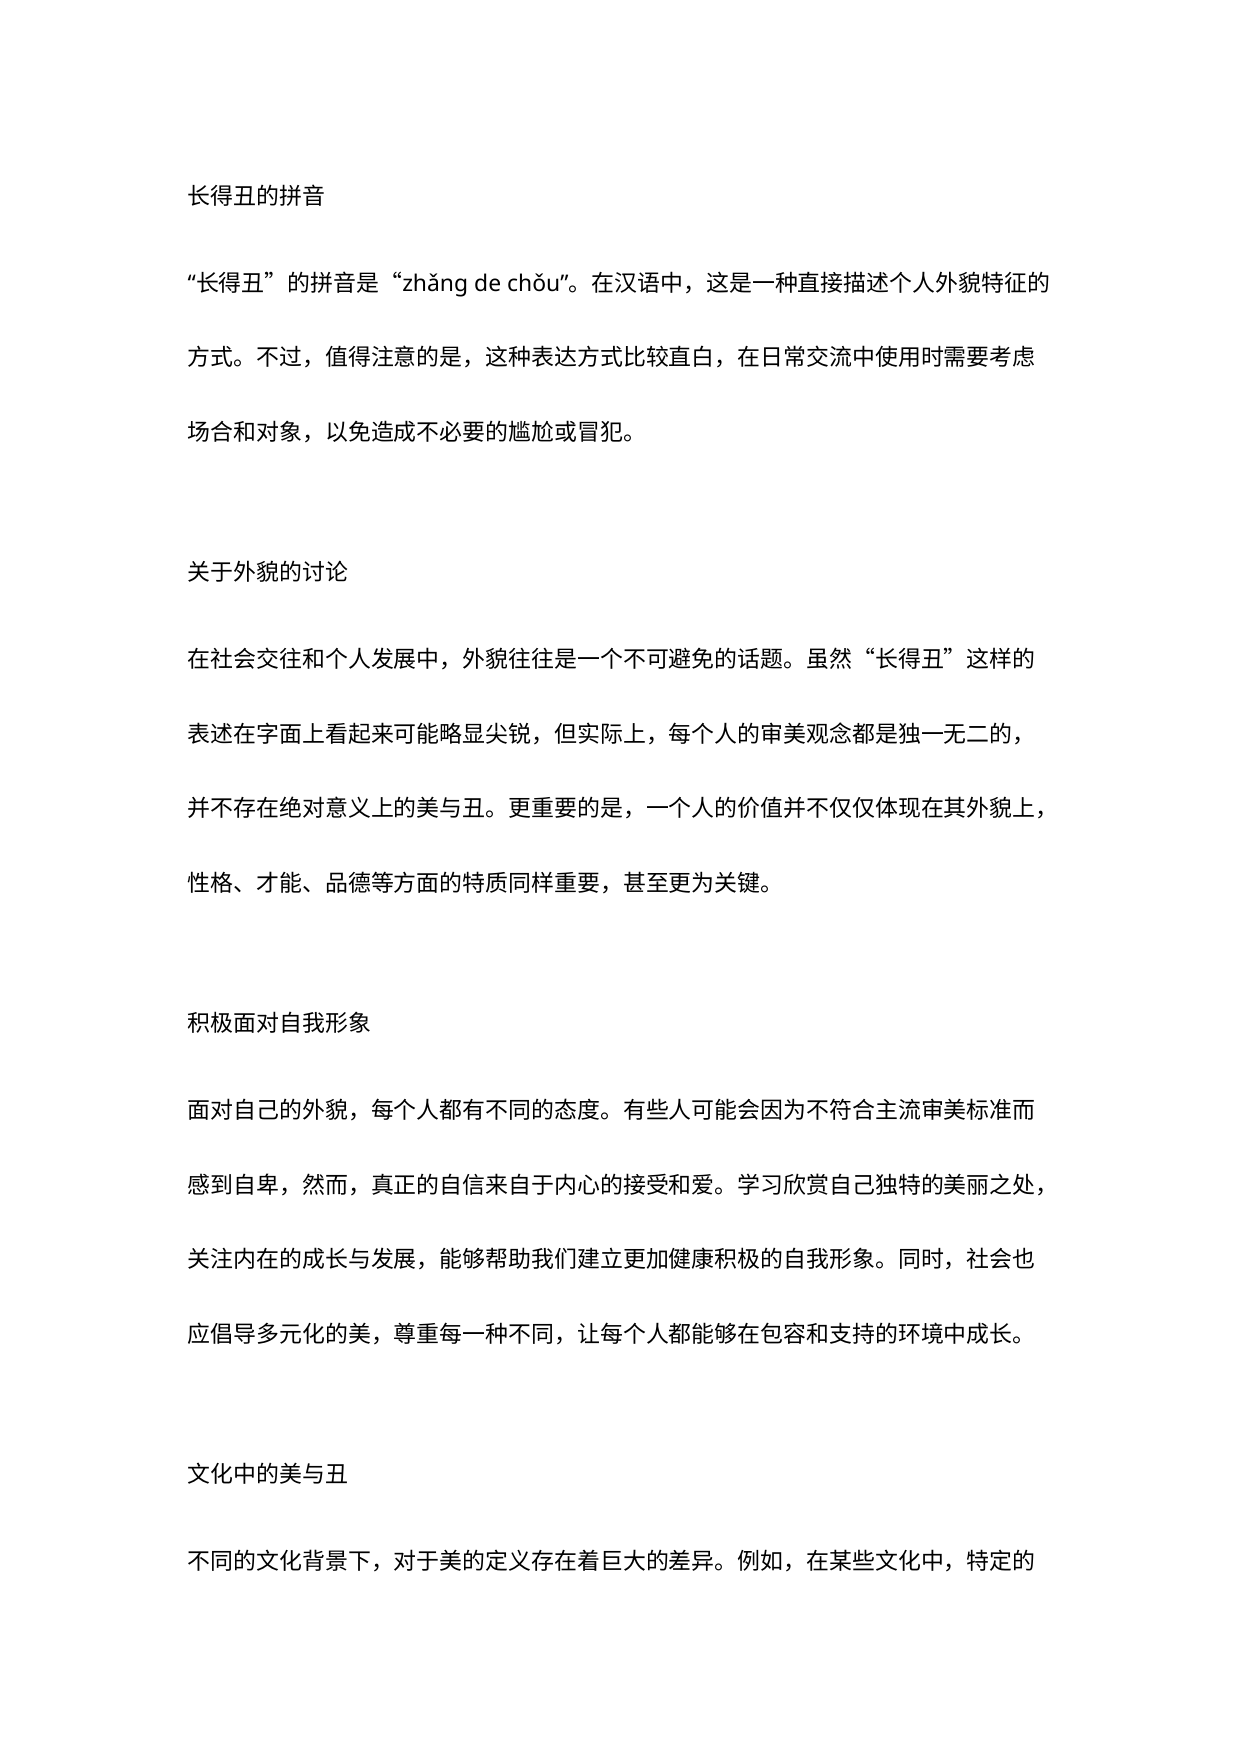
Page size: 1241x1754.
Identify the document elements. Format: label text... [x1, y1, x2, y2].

text 关于外貌的讨论 [187, 538, 1053, 603]
text “长得丑”的拼音是“zhǎng de chǒu”。在汉语中，这是一种直接描述个人外貌特征的方式。不过，值得注意的是，这种表达方式比较直白，在日常交流中使用时需要考虑场合和对象，以免造成不必要的尴尬或冒犯。 [187, 248, 1053, 463]
text 在社会交往和个人发展中，外貌往往是一个不可避免的话题。虽然“长得丑”这样的表述在字面上看起来可能略显尖锐，但实际上，每个人的审美观念都是独一无二的，并不存在绝对意义上的美与丑。更重要的是，一个人的价值并不仅仅体现在其外貌上，性格、才能、品德等方面的特质同样重要，甚至更为关键。 [187, 625, 1053, 914]
text 积极面对自我形象 [187, 989, 1053, 1054]
text 文化中的美与丑 [187, 1440, 1053, 1505]
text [187, 1527, 1053, 1592]
text 面对自己的外貌，每个人都有不同的态度。有些人可能会因为不符合主流审美标准而感到自卑，然而，真正的自信来自于内心的接受和爱。学习欣赏自己独特的美丽之处，关注内在的成长与发展，能够帮助我们建立更加健康积极的自我形象。同时，社会也应倡导多元化的美，尊重每一种不同，让每个人都能够在包容和支持的环境中成长。 [187, 1076, 1053, 1365]
text 长得丑的拼音 [187, 162, 1053, 227]
